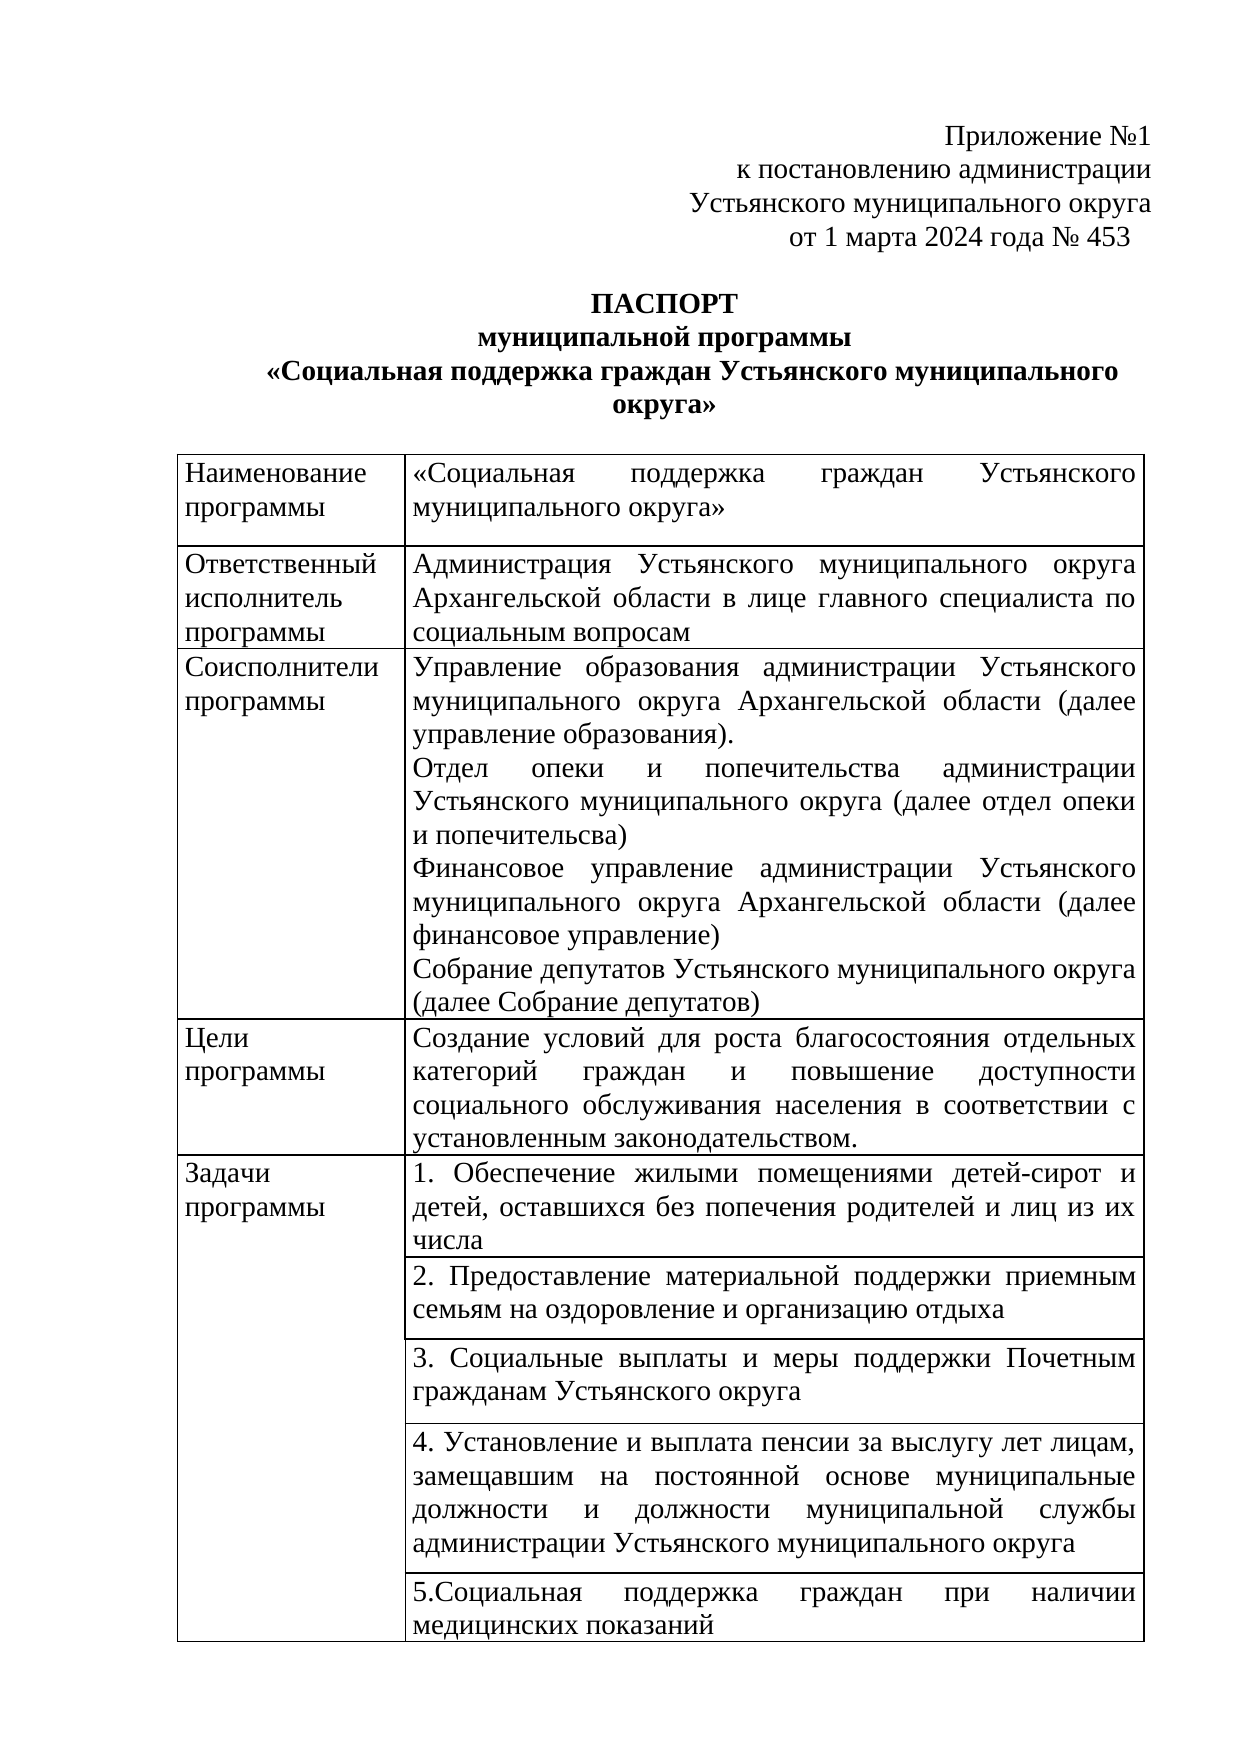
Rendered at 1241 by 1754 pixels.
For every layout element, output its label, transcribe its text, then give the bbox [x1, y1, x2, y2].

table_cell 5.Социальная поддержка граждан при наличии медицинских показаний [406, 1574, 1143, 1641]
table_cell Управление образования администрации Устьянского муниципального округа Архангельской области (далее управление образования). Отдел опеки и попечительства администрации Устьянского муниципального округа (далее отдел опеки и попечительсва) Финансовое управление администрации Устьянского муниципального округа Архангельской области (далее финансовое управление) Собрание депутатов Устьянского муниципального округа (далее Собрание депутатов) [406, 649, 1143, 1018]
table_header «Социальная поддержка граждан Устьянского муниципального округа» [406, 455, 1143, 545]
table_cell Цели программы [178, 1020, 404, 1154]
table_cell Администрация Устьянского муниципального округа Архангельской области в лице главного специалиста по социальным вопросам [406, 547, 1143, 648]
table_cell [178, 1338, 405, 1641]
table_cell Создание условий для роста благосостояния отдельных категорий граждан и повышение доступности социального обслуживания населения в соответствии с установленным законодательством. [406, 1020, 1143, 1154]
table_cell 3. Социальные выплаты и меры поддержки Почетным гражданам Устьянского округа [406, 1340, 1143, 1423]
text от 1 марта 2024 года № 453 [177, 219, 1152, 252]
text к постановлению администрации [177, 152, 1152, 185]
table_cell 4. Установление и выплата пенсии за выслугу лет лицам, замещавшим на постоянной основе муниципальные должности и должности муниципальной службы администрации Устьянского муниципального округа [406, 1424, 1143, 1572]
table_cell 2. Предоставление материальной поддержки приемным семьям на оздоровление и организацию отдыха [406, 1258, 1143, 1338]
table_cell Задачи программы [178, 1156, 404, 1338]
text Приложение №1 [177, 118, 1152, 152]
text ПАСПОРТ [177, 286, 1152, 319]
table_cell Соисполнители программы [178, 649, 404, 1018]
text муниципальной программы [177, 319, 1152, 353]
text «Социальная поддержка граждан Устьянского муниципального округа» [177, 353, 1152, 420]
table_cell 1. Обеспечение жилыми помещениями детей-сирот и детей, оставшихся без попечения родителей и лиц из их числа [406, 1156, 1143, 1256]
table_cell Ответственный исполнитель программы [178, 547, 404, 648]
text Устьянского муниципального округа [177, 185, 1152, 219]
table_header Наименование программы [178, 455, 404, 545]
